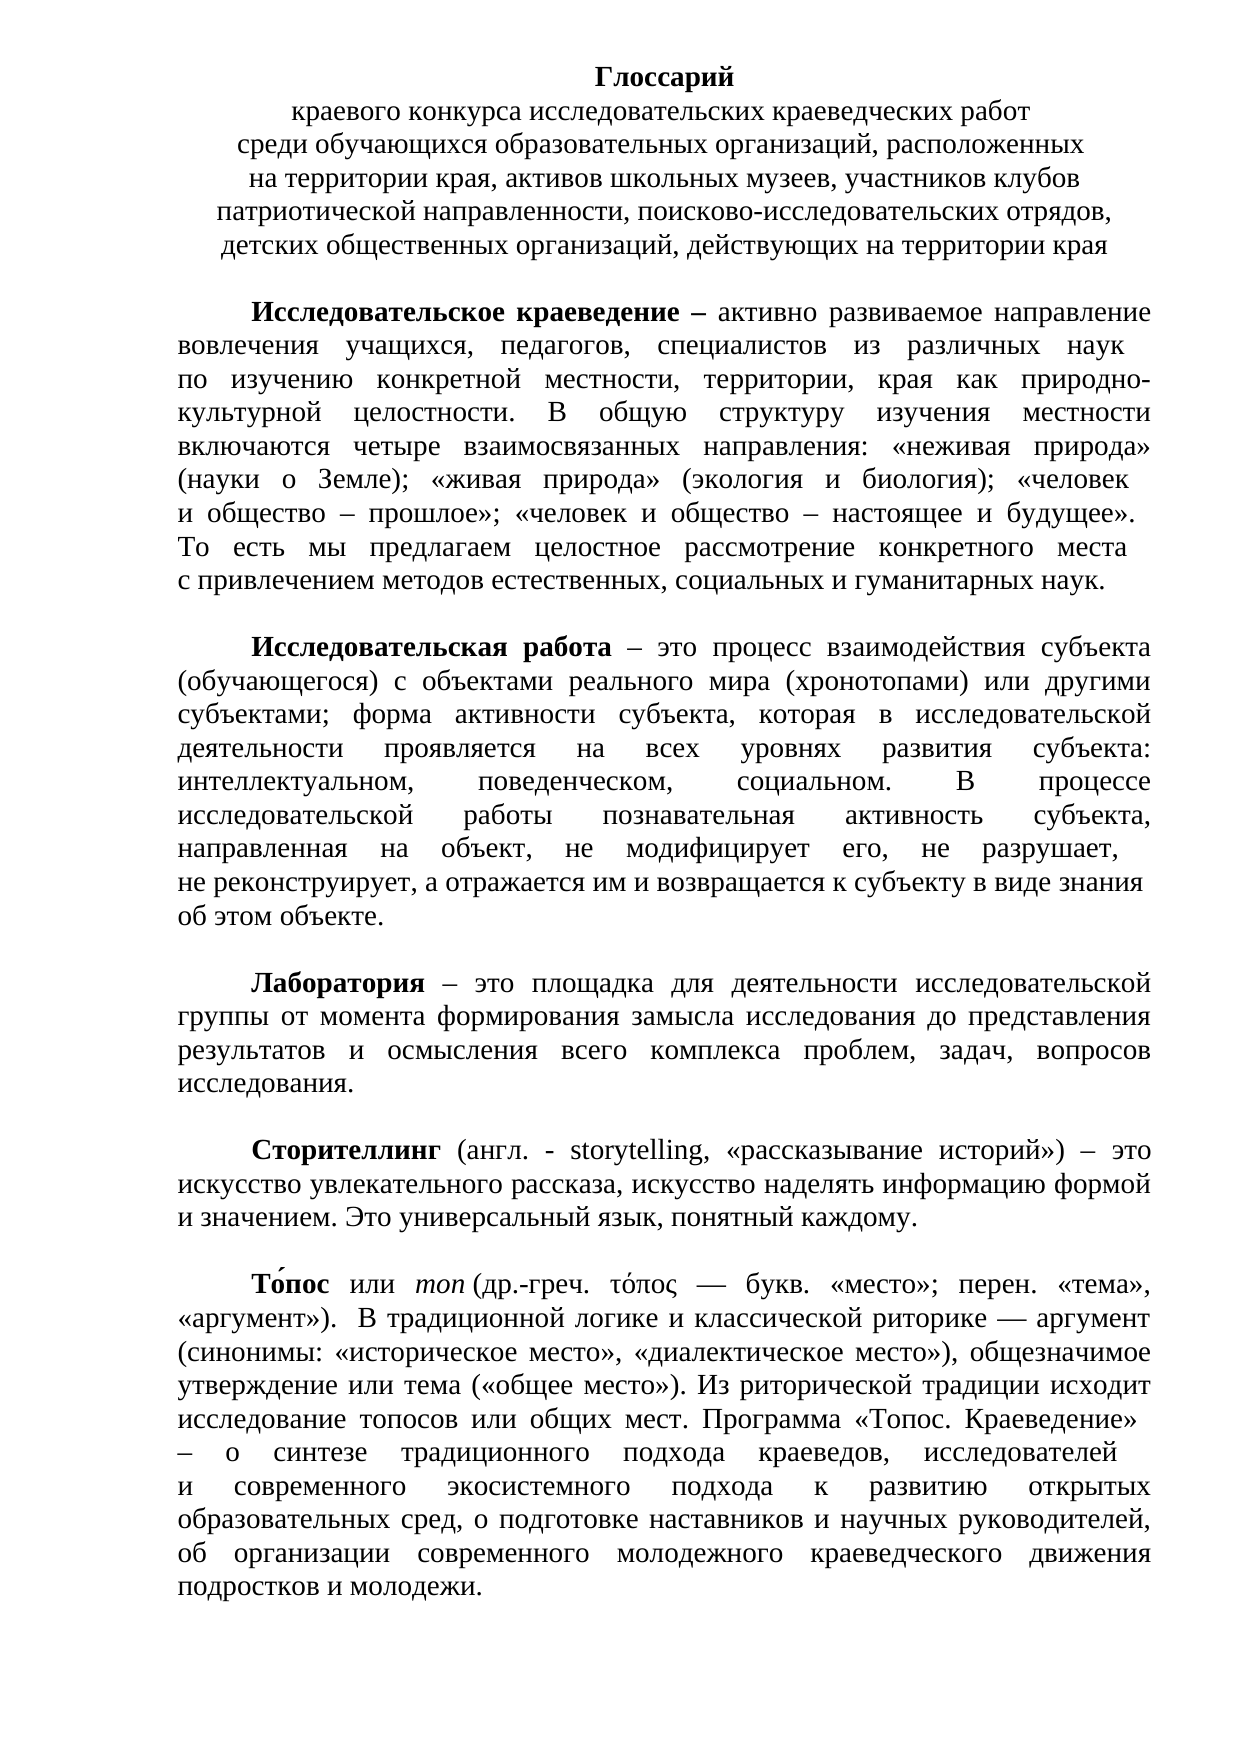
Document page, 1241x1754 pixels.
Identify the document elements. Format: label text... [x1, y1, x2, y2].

text Исследовательская работа – это процесс взаимодействия субъекта (обучающегося) с объектами реального мира (хронотопами) или другими субъектами; форма активности субъекта, которая в исследовательской деятельности проявляется на всех уровнях развития субъекта: интеллектуальном, поведенческом, социальном. В процессе исследовательской работы познавательная активность субъекта, направленная на объект, не модифицирует его, не разрушает, не реконструирует, а отражается им и возвращается к субъекту в виде знания об этом объекте. [177, 629, 1152, 931]
text Лаборатория – это площадка для деятельности исследовательской группы от момента формирования замысла исследования до представления результатов и осмысления всего комплекса проблем, задач, вопросов исследования. [177, 965, 1152, 1099]
text То́пос или топ (др.-греч. τόπος — букв. «место»; перен. «тема», «аргумент»). В традиционной логике и классической риторике — аргумент (синонимы: «историческое место», «диалектическое место»), общезначимое утверждение или тема («общее место»). Из риторической традиции исходит исследование топосов или общих мест. Программа «Топос. Краеведение» – о синтезе традиционного подхода краеведов, исследователей и современного экосистемного подхода к развитию открытых образовательных сред, о подготовке наставников и научных руководителей, об организации современного молодежного краеведческого движения подростков и молодежи. [177, 1267, 1152, 1602]
text Глоссарий [177, 59, 1152, 93]
text Исследовательское краеведение – активно развиваемое направление вовлечения учащихся, педагогов, специалистов из различных наук по изучению конкретной местности, территории, края как природно-культурной целостности. В общую структуру изучения местности включаются четыре взаимосвязанных направления: «неживая природа» (науки о Земле); «живая природа» (экология и биология); «человек и общество – прошлое»; «человек и общество – настоящее и будущее». То есть мы предлагаем целостное рассмотрение конкретного места с привлечением методов естественных, социальных и гуманитарных наук. [177, 294, 1152, 596]
text краевого конкурса исследовательских краеведческих работ среди обучающихся образовательных организаций, расположенных на территории края, активов школьных музеев, участников клубов патриотической направленности, поисково-исследовательских отрядов, детских общественных организаций, действующих на территории края [177, 93, 1152, 260]
text Сторителлинг (англ. - storytelling, «рассказывание историй») – это искусство увлекательного рассказа, искусство наделять информацию формой и значением. Это универсальный язык, понятный каждому. [177, 1132, 1152, 1233]
